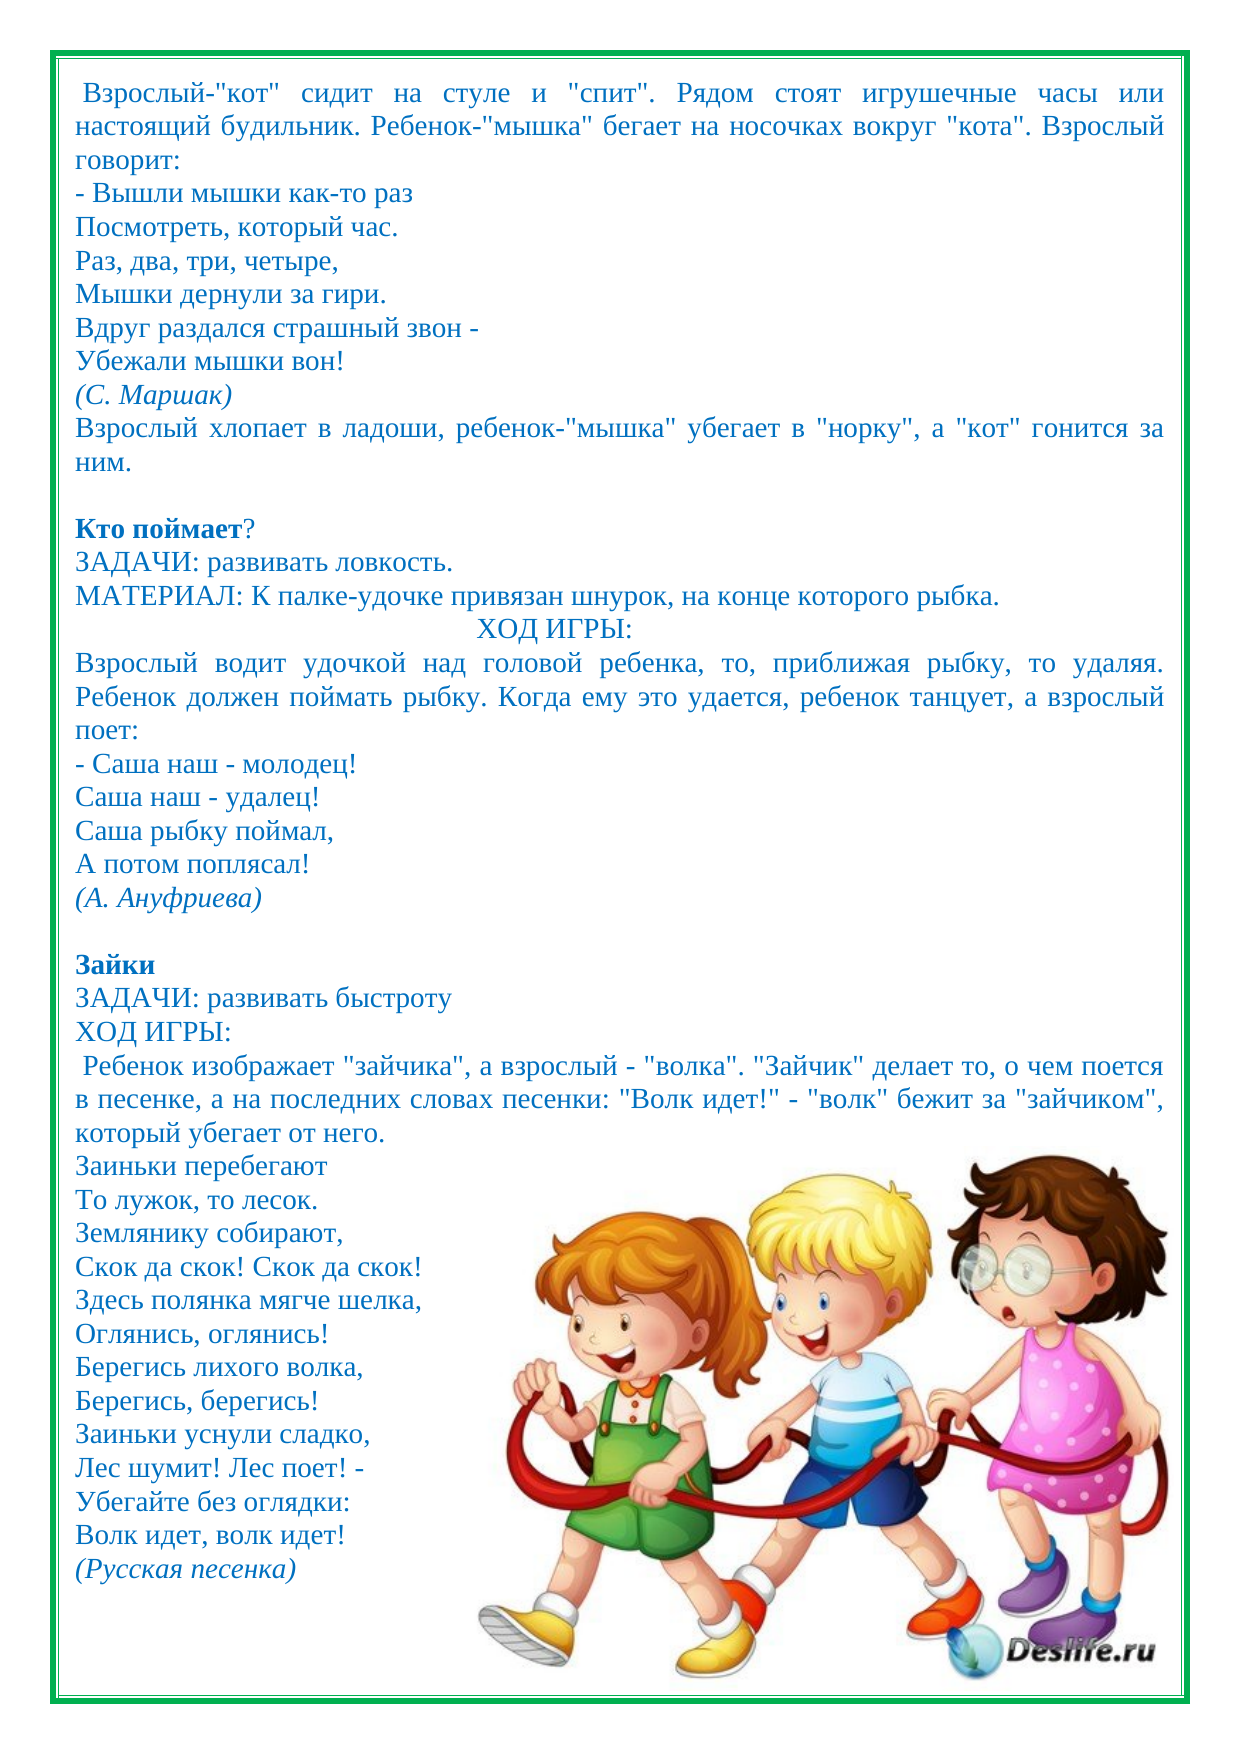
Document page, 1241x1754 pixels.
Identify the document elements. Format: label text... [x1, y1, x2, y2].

text Взрослый хлопает в ладоши, ребенок-"мышка" убегает в "норку", а "кот" гонится за ним. [75, 410, 1165, 477]
text Оглянись, оглянись! [75, 1316, 466, 1349]
text (С. Маршак) [75, 377, 1165, 410]
text ХОД ИГРЫ: [75, 612, 1165, 645]
text Кто поймает? [75, 511, 1165, 544]
text А потом поплясал! [75, 846, 1165, 880]
text ЗАДАЧИ: развивать быстроту [75, 981, 1165, 1014]
picture [466, 1146, 1174, 1691]
text Скок да скок! Скок да скок! [75, 1249, 466, 1282]
text Здесь полянка мягче шелка, [75, 1282, 466, 1316]
text МАТЕРИАЛ: К палке-удочке привязан шнурок, на конце которого рыбка. [75, 578, 1165, 612]
text ЗАДАЧИ: развивать ловкость. [75, 544, 1165, 578]
text Заиньки уснули сладко, [75, 1417, 466, 1450]
text Саша рыбку поймал, [75, 813, 1165, 846]
text - Саша наш - молодец! [75, 746, 1165, 779]
text Взрослый водит удочкой над головой ребенка, то, приближая рыбку, то удаляя. Ребенок должен поймать рыбку. Когда ему это удается, ребенок танцует, а взрослый поет: [75, 645, 1165, 746]
text Вдруг раздался страшный звон - [75, 310, 1165, 343]
text Раз, два, три, четыре, [75, 243, 1165, 276]
text Ребенок изображает "зайчика", а взрослый - "волка". "Зайчик" делает то, о чем поется в песенке, а на последних словах песенки: "Волк идет!" - "волк" бежит за "зайчиком", который убегает от него. [75, 1048, 1165, 1148]
text Убежали мышки вон! [75, 343, 1165, 377]
text Заиньки перебегают [75, 1148, 466, 1182]
text Зайки [75, 947, 1165, 981]
text Посмотреть, который час. [75, 209, 1165, 243]
text Взрослый-"кот" сидит на стуле и "спит". Рядом стоят игрушечные часы или настоящий будильник. Ребенок-"мышка" бегает на носочках вокруг "кота". Взрослый говорит: [75, 75, 1165, 176]
text Лес шумит! Лес поет! - [75, 1450, 466, 1484]
text Землянику собирают, [75, 1215, 466, 1249]
text ХОД ИГРЫ: [75, 1014, 1165, 1048]
text (А. Ануфриева) [75, 880, 1165, 913]
text То лужок, то лесок. [75, 1182, 466, 1215]
text (Русская песенка) [75, 1551, 466, 1584]
text Берегись, берегись! [75, 1383, 466, 1417]
text Берегись лихого волка, [75, 1349, 466, 1383]
text Саша наш - удалец! [75, 779, 1165, 813]
text Мышки дернули за гири. [75, 276, 1165, 310]
text Волк идет, волк идет! [75, 1517, 466, 1551]
text Убегайте без оглядки: [75, 1484, 466, 1517]
text - Вышли мышки как-то раз [75, 176, 1165, 209]
